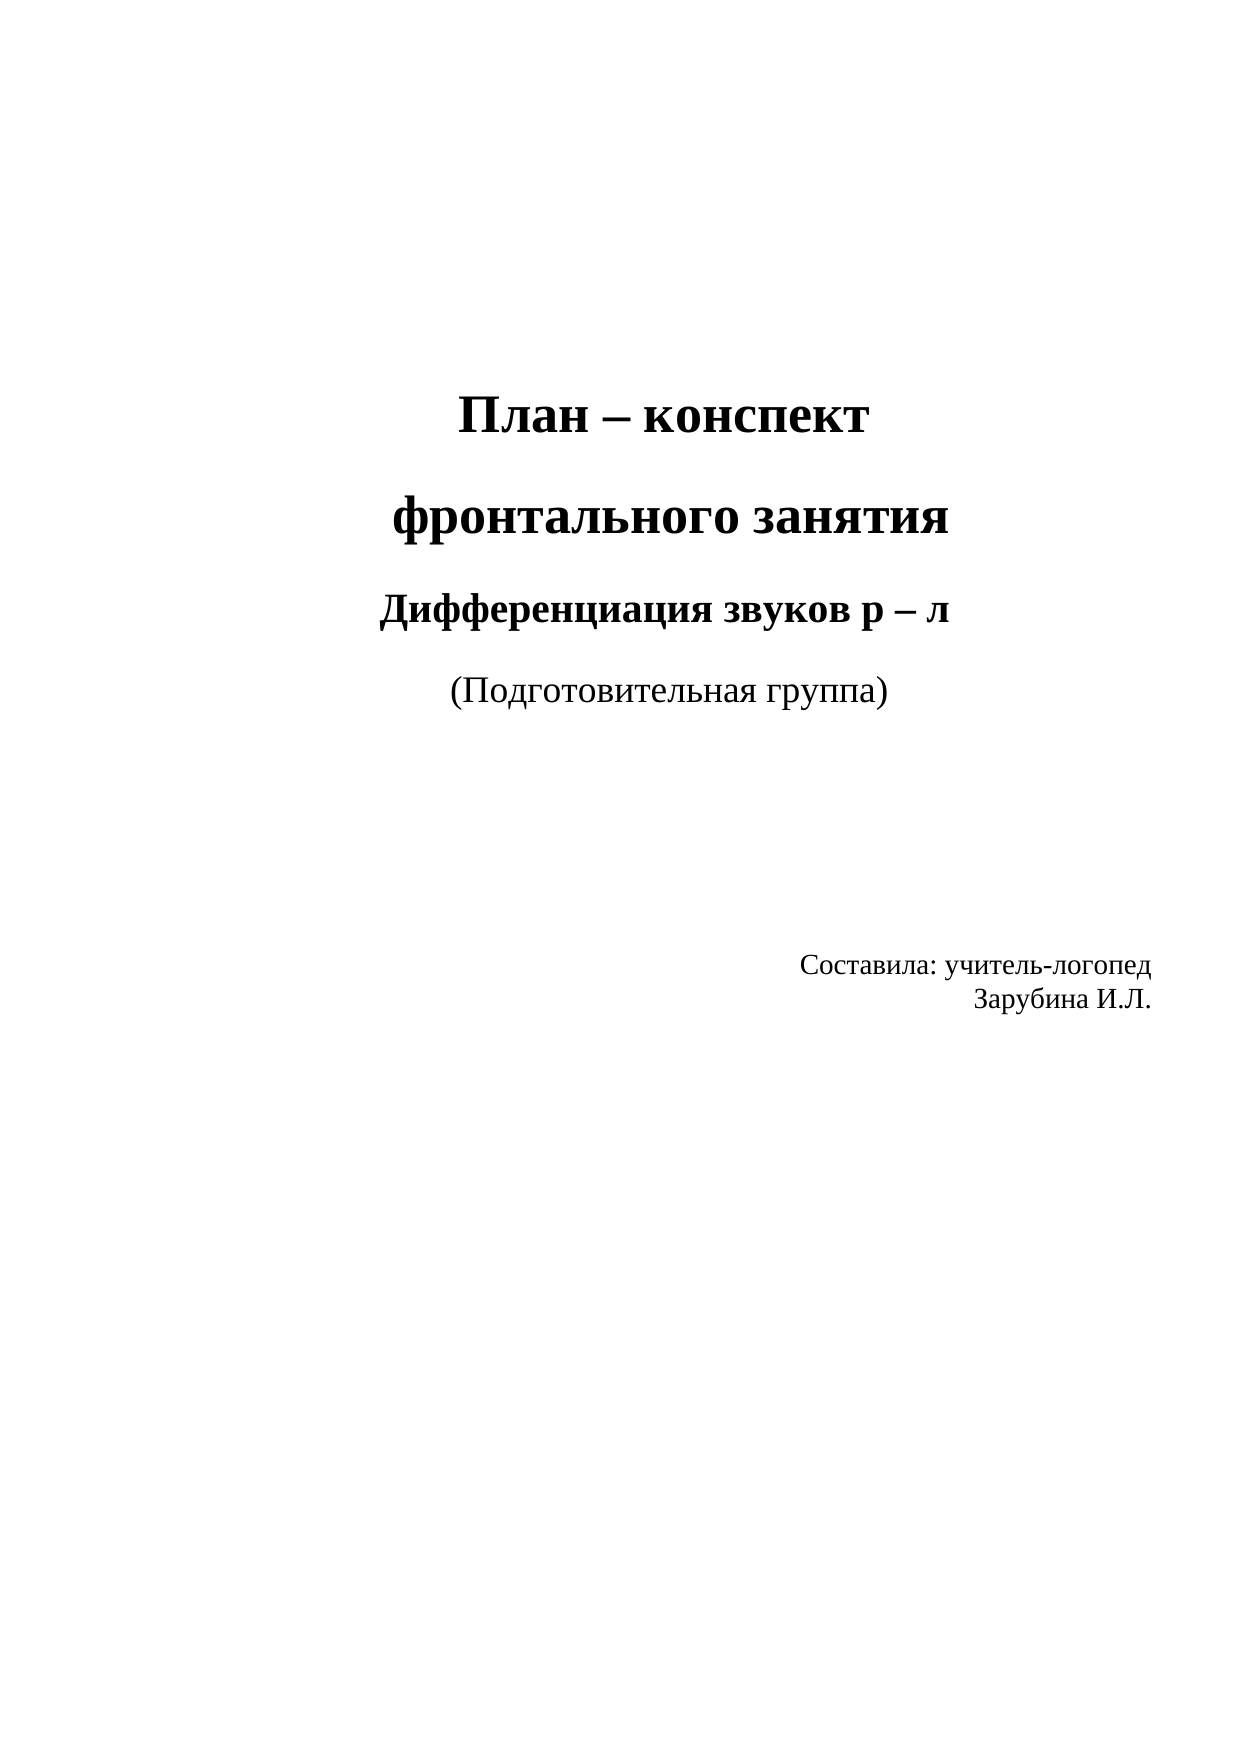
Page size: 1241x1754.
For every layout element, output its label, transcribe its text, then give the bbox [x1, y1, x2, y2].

text Дифференциация звуков р – л [177, 583, 1152, 631]
text План – конспект [177, 382, 1152, 444]
text фронтального занятия [177, 482, 1152, 545]
text Составила: учитель-логопед [177, 947, 1152, 981]
text Зарубина И.Л. [177, 981, 1152, 1014]
text (Подготовительная группа) [177, 667, 1152, 711]
